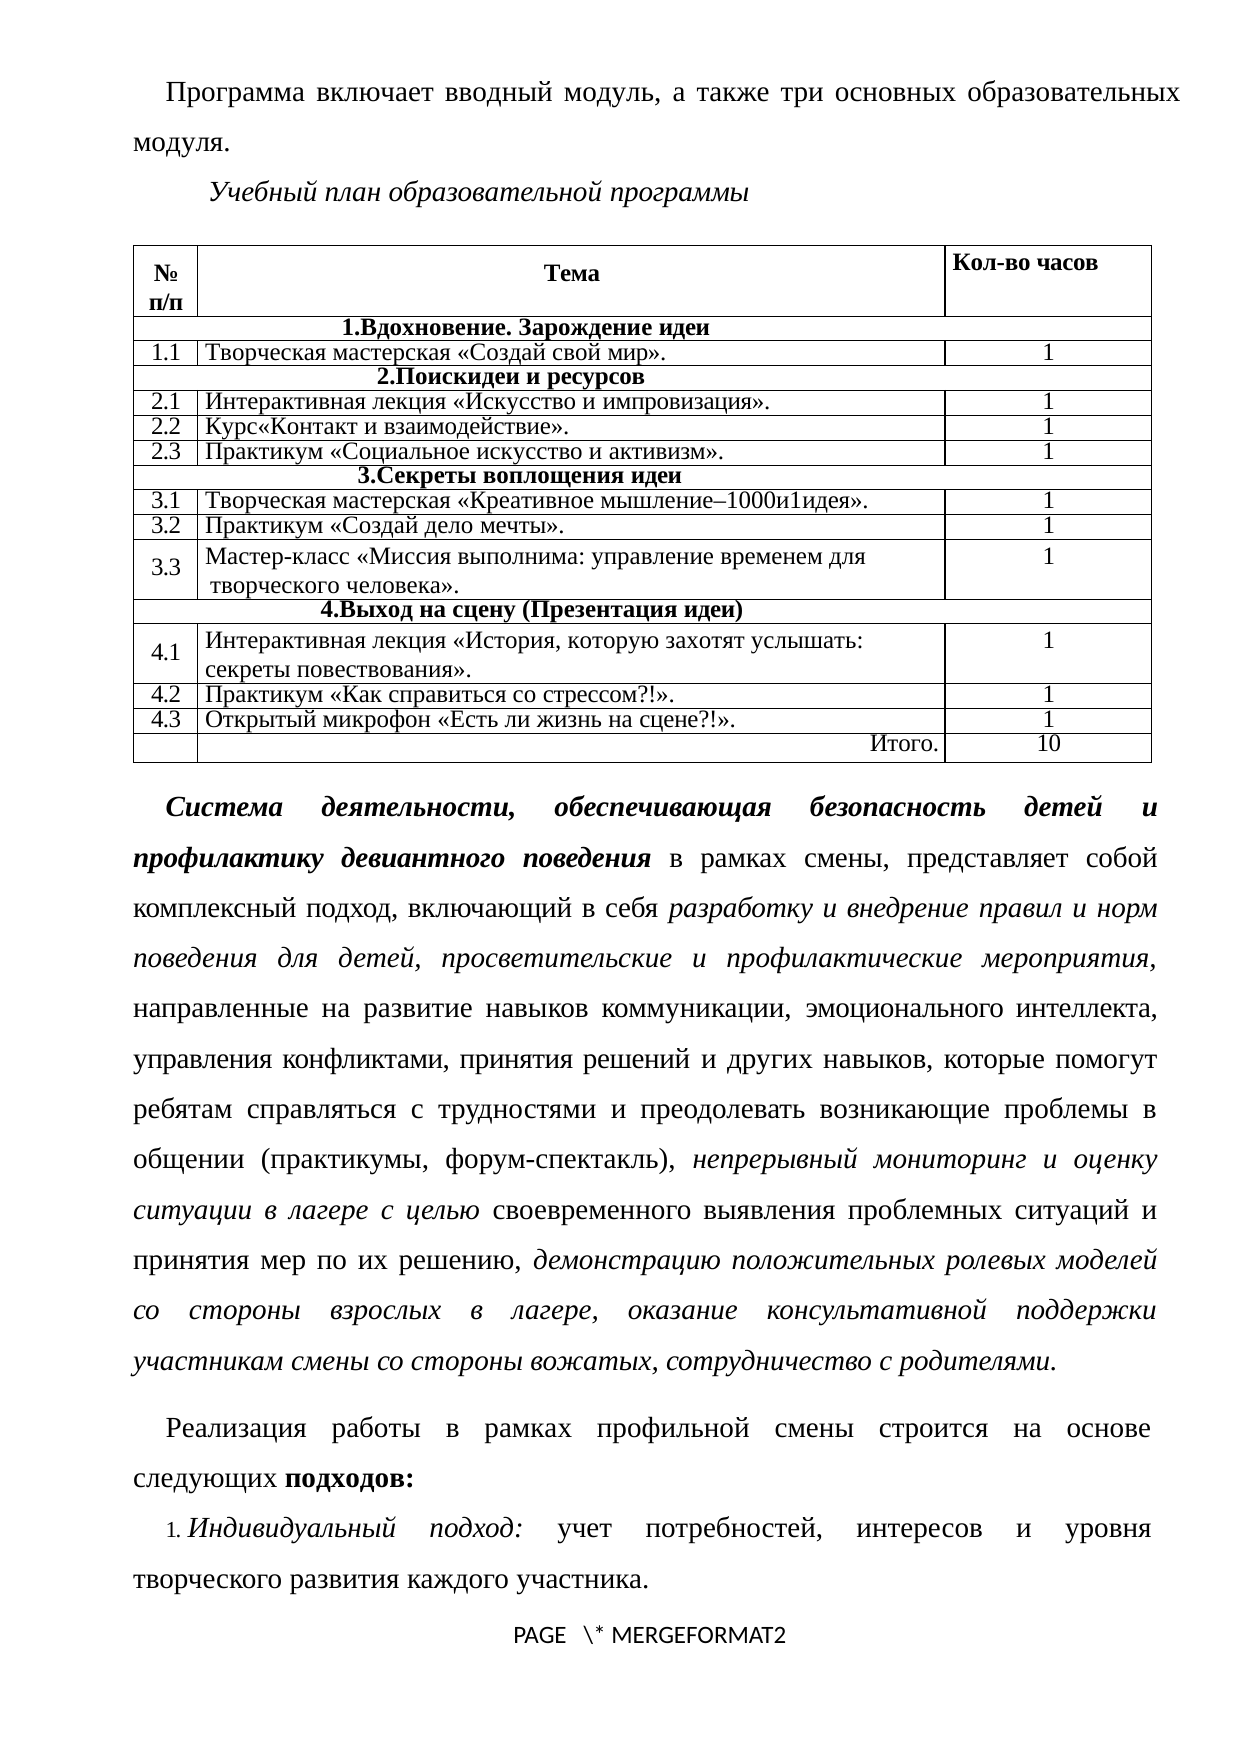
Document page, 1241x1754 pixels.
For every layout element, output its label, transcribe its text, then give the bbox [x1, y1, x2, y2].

table_cell Практикум «Создай дело мечты». [198, 515, 944, 539]
list Индивидуальный подход: учет потребностей, интересов и уровня творческого развития каждого участника. [133, 1511, 1152, 1594]
text Программа включает вводный модуль, а также три основных образовательных модуля. [133, 74, 1181, 158]
table_cell 4.Выход на сцену (Презентация идеи) [134, 600, 1151, 623]
table_cell 2.3 [134, 441, 197, 464]
table_cell 1 [946, 709, 1151, 732]
table_cell 3.2 [134, 515, 197, 539]
table_cell Интерактивная лекция «Искусство и импровизация». [198, 391, 944, 415]
table_cell 1 [946, 684, 1151, 707]
text Реализация работы в рамках профильной смены строится на основе следующих подходов: [133, 1410, 1152, 1494]
table_cell 1.Вдохновение. Зарождение идеи [134, 317, 1151, 340]
table_cell 2.Поискидеи и ресурсов [134, 366, 1151, 390]
table_cell Открытый микрофон «Есть ли жизнь на сцене?!». [198, 709, 944, 732]
table_cell 1.1 [134, 341, 197, 365]
table_cell 3.3 [134, 540, 197, 598]
table_cell Творческая мастерская «Креативное мышление–1000и1идея». [198, 490, 944, 514]
table_cell Мастер-класс «Миссия выполнима: управление временем для творческого человека». [198, 540, 944, 598]
table_cell 4.2 [134, 684, 197, 707]
table_header Тема [198, 246, 944, 316]
table_cell 1 [946, 441, 1151, 464]
table_cell Интерактивная лекция «История, которую захотят услышать: секреты повествования». [198, 624, 944, 683]
table_cell 3.Секреты воплощения идеи [134, 466, 1151, 489]
table_cell 4.1 [134, 624, 197, 683]
table_cell Практикум «Как справиться со стрессом?!». [198, 684, 944, 707]
table_cell Курс«Контакт и взаимодействие». [198, 416, 944, 439]
table_cell Творческая мастерская «Создай свой мир». [198, 341, 944, 365]
table_cell 4.3 [134, 709, 197, 732]
table_cell 1 [946, 341, 1151, 365]
table_cell Практикум «Социальное искусство и активизм». [198, 441, 944, 464]
table_cell 1 [946, 540, 1151, 598]
table_cell 1 [946, 391, 1151, 415]
table_cell 1 [946, 624, 1151, 683]
text Учебный план образовательной программы [208, 174, 1181, 208]
text Система деятельности, обеспечивающая безопасность детей и профилактику девиантного поведения в рамках смены, представляет собой комплексный подход, включающий в себя разработку и внедрение правил и норм поведения для детей, просветительские и профилактические мероприятия, направленные на развитие навыков коммуникации, эмоционального интеллекта, управления конфликтами, принятия решений и других навыков, которые помогут ребятам справляться с трудностями и преодолевать возникающие проблемы в общении (практикумы, форум-спектакль), непрерывный мониторинг и оценку ситуации в лагере с целью своевременного выявления проблемных ситуаций и принятия мер по их решению, демонстрацию положительных ролевых моделей со стороны взрослых в лагере, оказание консультативной поддержки участникам смены со стороны вожатых, сотрудничество с родителями. [133, 789, 1158, 1376]
table_cell 3.1 [134, 490, 197, 514]
table_cell 1 [946, 490, 1151, 514]
table_cell 1 [946, 416, 1151, 439]
table_cell 2.1 [134, 391, 197, 415]
table_cell 1 [946, 515, 1151, 539]
table_cell Итого. [198, 734, 944, 762]
table_cell [134, 734, 197, 762]
table_cell 10 [946, 734, 1151, 762]
table_header Кол-во часов [946, 246, 1151, 316]
table_cell 2.2 [134, 416, 197, 439]
table_header № п/п [134, 246, 197, 316]
